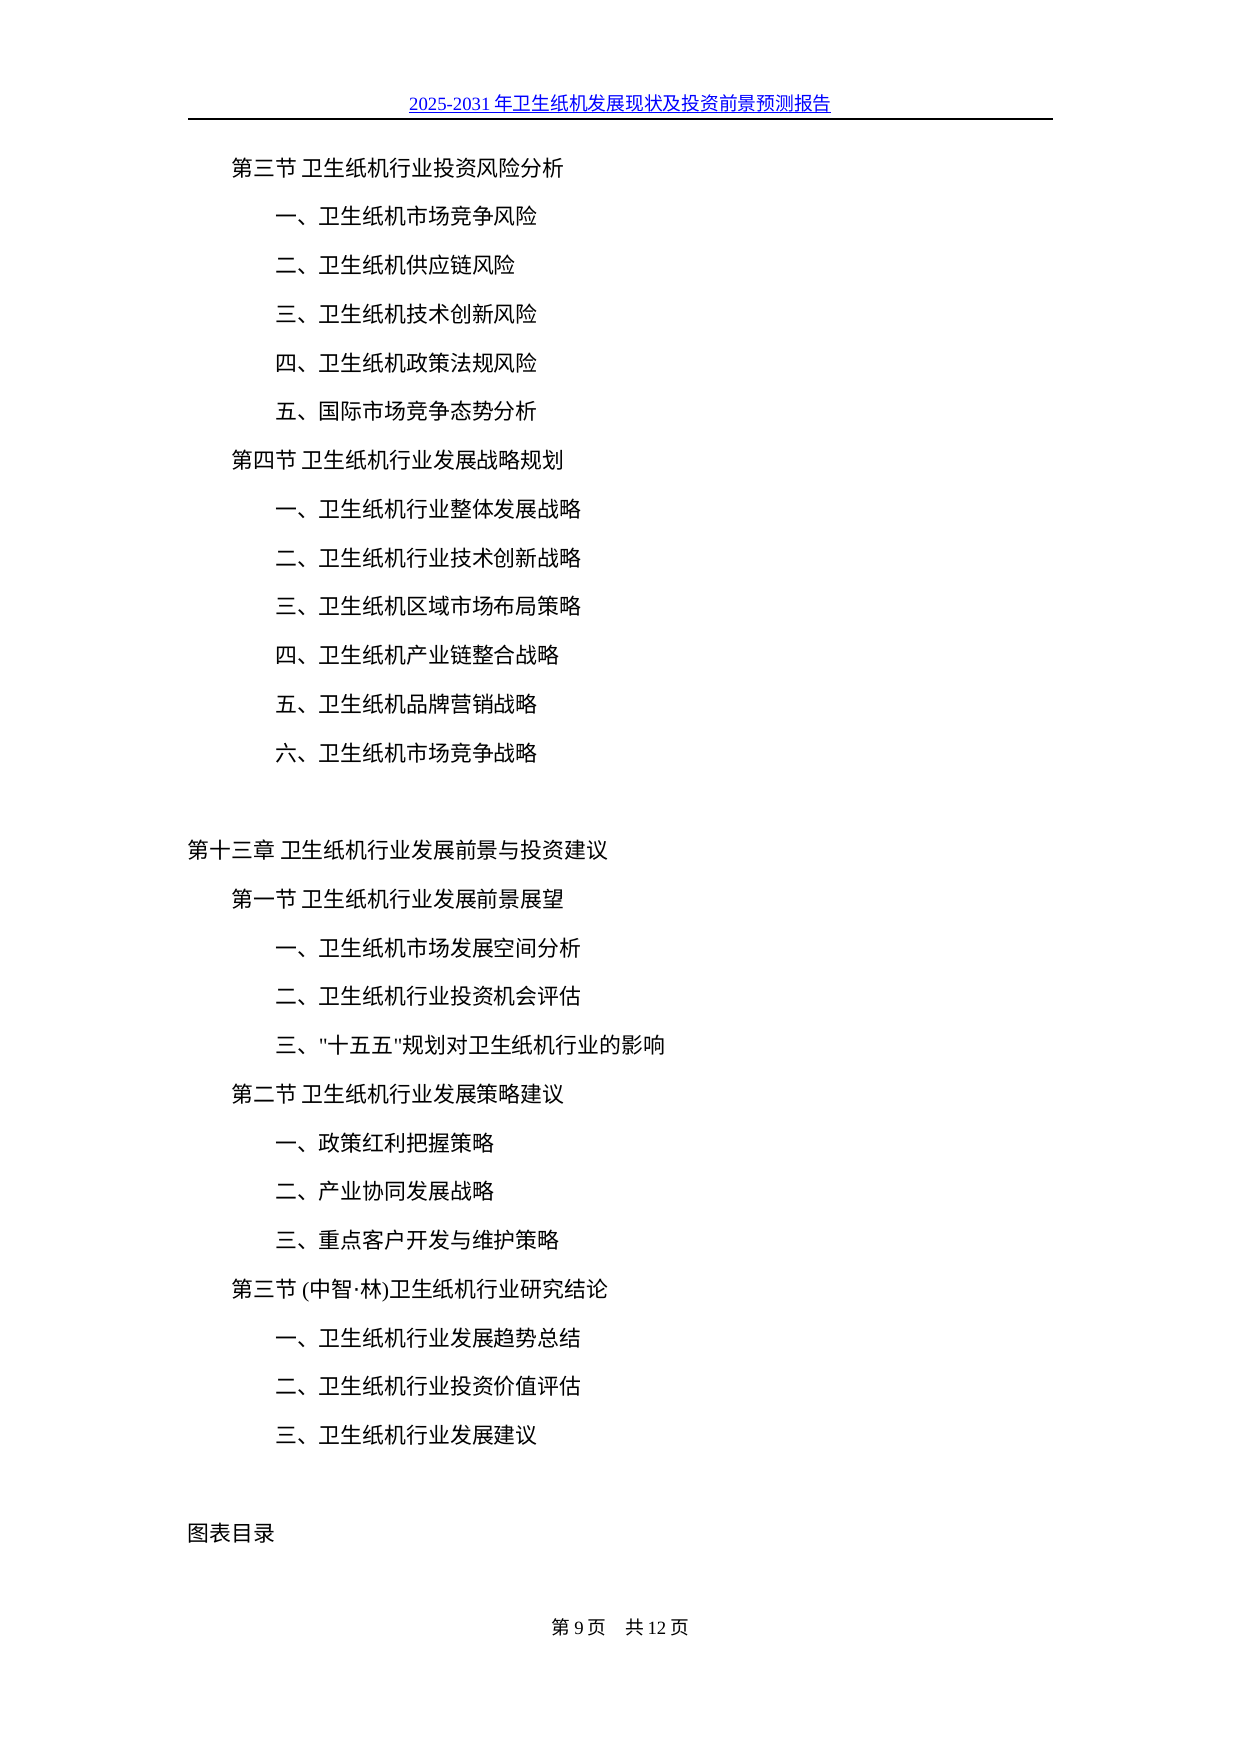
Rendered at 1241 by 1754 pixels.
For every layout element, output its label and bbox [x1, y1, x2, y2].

text [187, 150, 1053, 1548]
